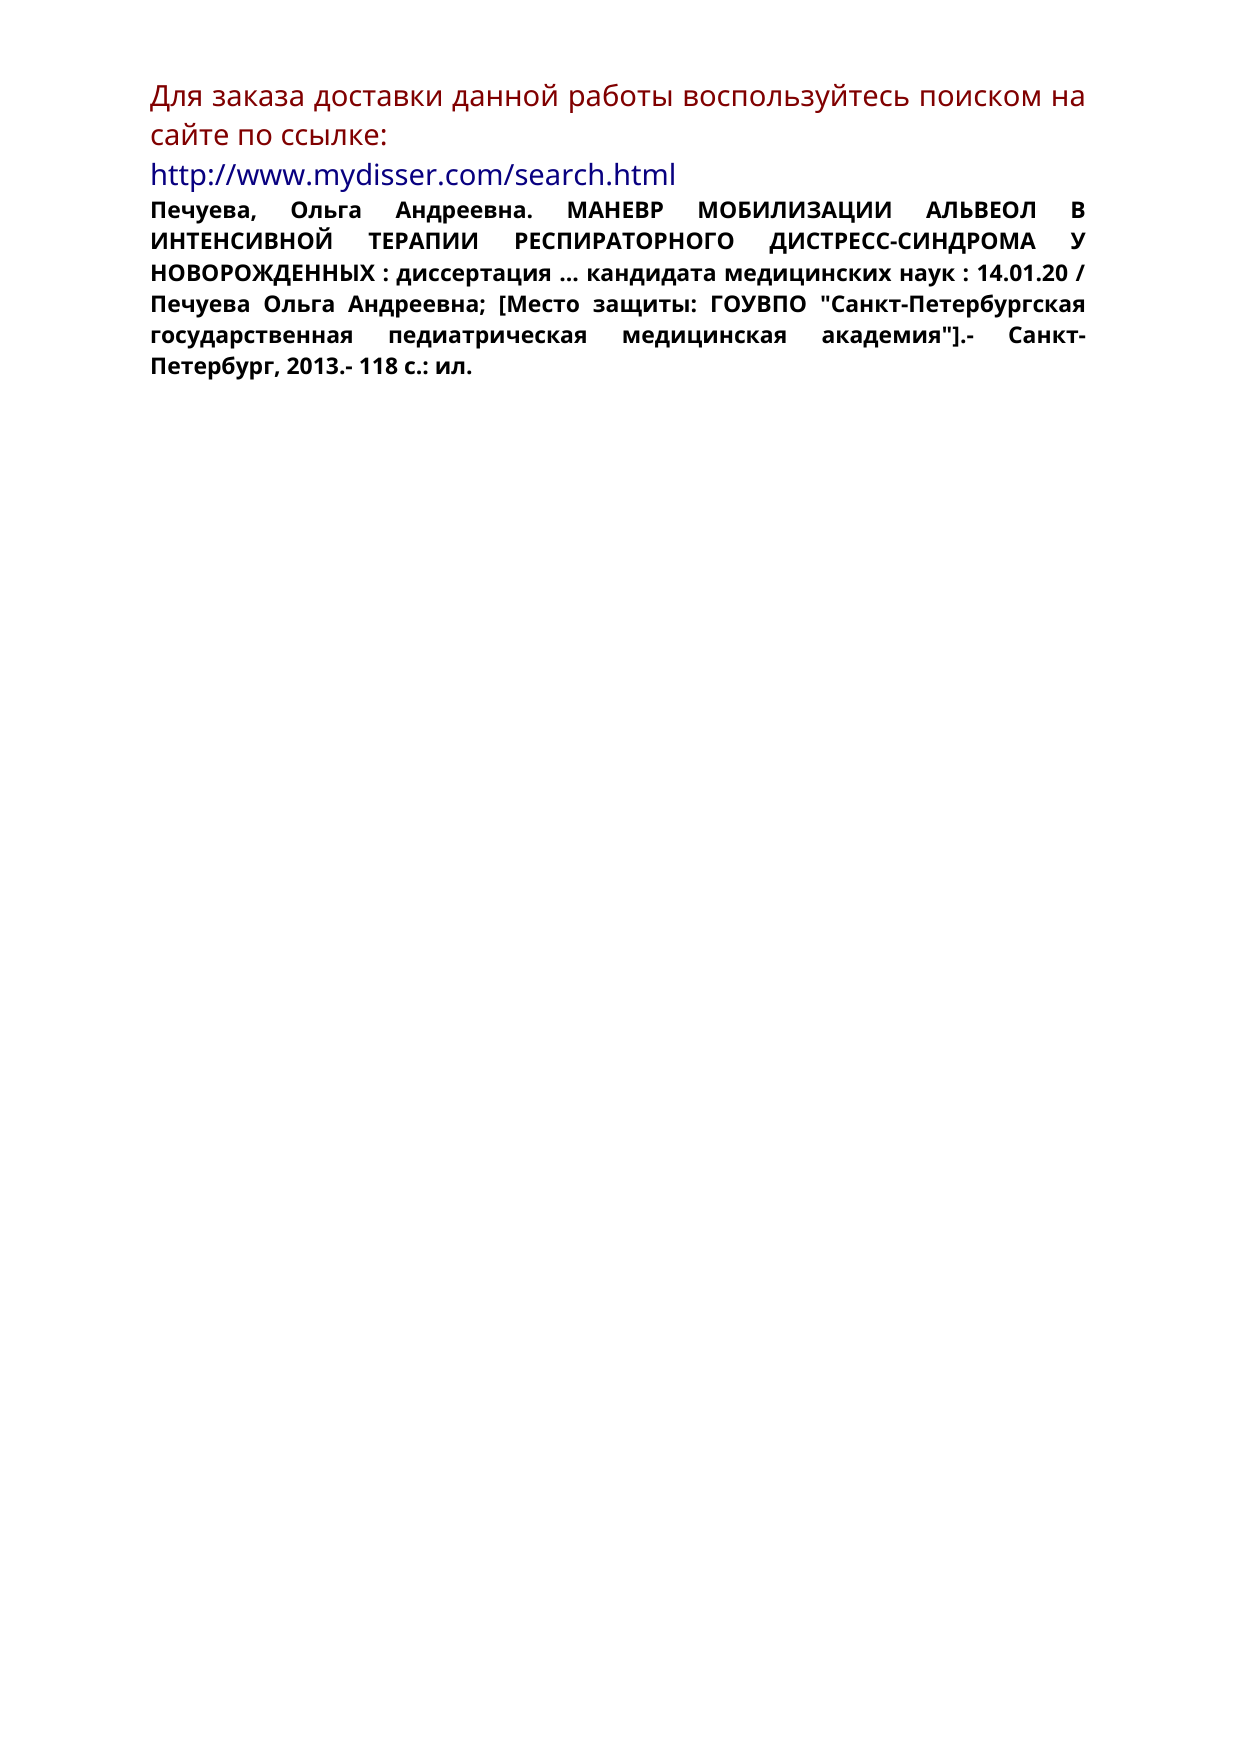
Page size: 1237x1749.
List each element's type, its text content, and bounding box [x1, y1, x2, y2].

text Печуева, Ольга Андреевна. МАНЕВР МОБИЛИЗАЦИИ АЛЬВЕОЛ В ИНТЕНСИВНОЙ ТЕРАПИИ РЕСПИРАТОРНОГО ДИСТРЕСС-СИНДРОМА У НОВОРОЖДЕННЫХ : диссертация ... кандидата медицинских наук : 14.01.20 / Печуева Ольга Андреевна; [Место защиты: ГОУВПО "Санкт-Петербургская государственная педиатрическая медицинская академия"].- Санкт-Петербург, 2013.- 118 с.: ил. [150, 194, 1086, 382]
